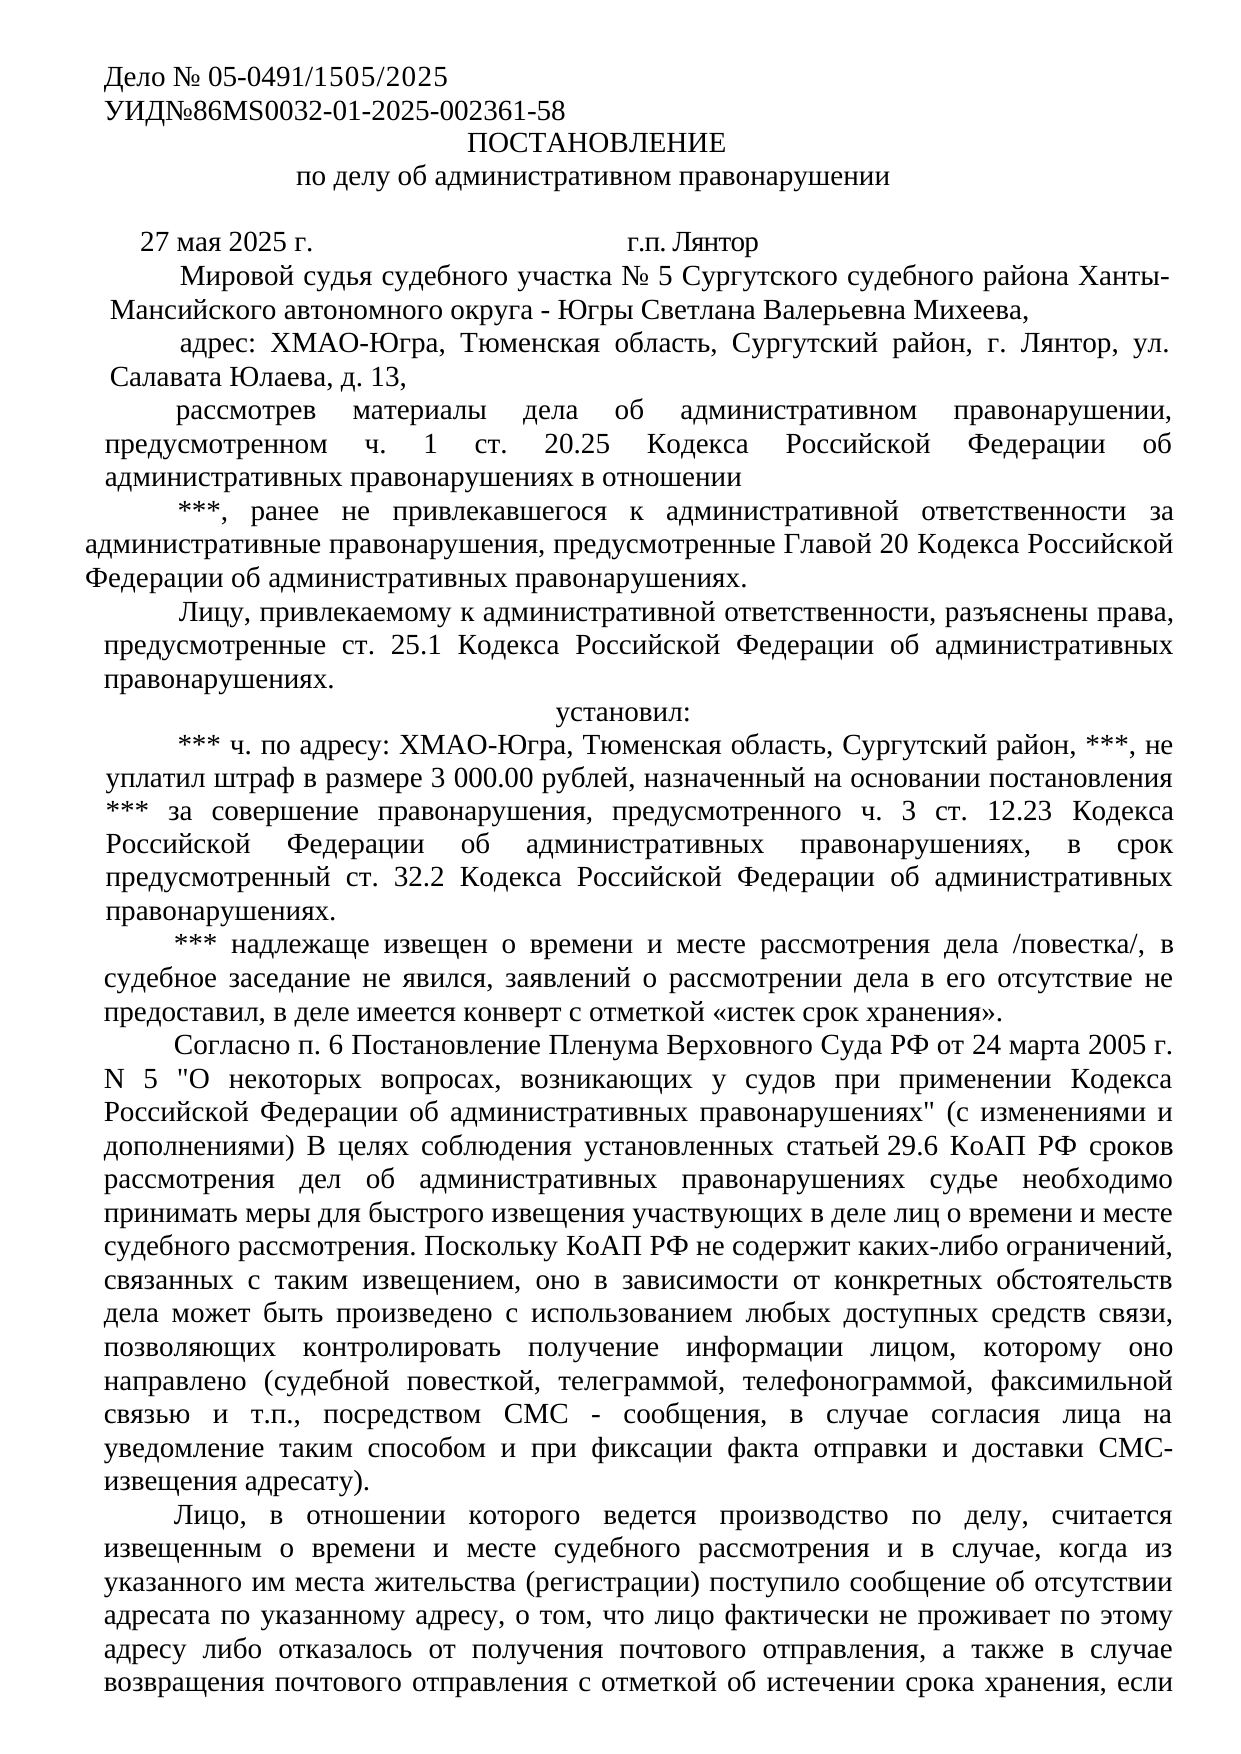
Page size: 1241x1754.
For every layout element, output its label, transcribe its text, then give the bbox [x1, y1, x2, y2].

text 27 мая 2025 г. г.п. Лянтор [103, 225, 1122, 258]
text Согласно п. 6 Постановление Пленума Верховного Суда РФ от 24 марта 2005 г. N 5 "О некоторых вопросах, возникающих у судов при применении Кодекса Российской Федерации об административных правонарушениях" (с изменениями и дополнениями) В целях соблюдения установленных статьей 29.6 КоАП РФ сроков рассмотрения дел об административных правонарушениях судье необходимо принимать меры для быстрого извещения участвующих в деле лиц о времени и месте судебного рассмотрения. Поскольку КоАП РФ не содержит каких-либо ограничений, связанных с таким извещением, оно в зависимости от конкретных обстоятельств дела может быть произведено с использованием любых доступных средств связи, позволяющих контролировать получение информации лицом, которому оно направлено (судебной повесткой, телеграммой, телефонограммой, факсимильной связью и т.п., посредством СМС - сообщения, в случае согласия лица на уведомление таким способом и при фиксации факта отправки и доставки СМС-извещения адресату). [103, 1027, 1174, 1497]
text ***, ранее не привлекавшегося к административной ответственности за административные правонарушения, предусмотренные Главой 20 Кодекса Российской Федерации об административных правонарушениях. [85, 493, 1174, 594]
text ПОСТАНОВЛЕНИЕ по делу об административном правонарушении [186, 126, 1122, 225]
text Мировой судья судебного участка № 5 Сургутского судебного района Ханты-Мансийского автономного округа - Югры Светлана Валерьевна Михеева, [109, 258, 1171, 325]
text Дело № 05-0491/1505/2025 [103, 59, 1174, 93]
text УИД№86MS0032-01-2025-002361-58 [103, 93, 1174, 126]
text установил: [555, 695, 1174, 728]
text *** надлежаще извещен о времени и месте рассмотрения дела /повестка/, в судебное заседание не явился, заявлений о рассмотрении дела в его отсутствие не предоставил, в деле имеется конверт с отметкой «истек срок хранения». [103, 927, 1174, 1027]
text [103, 1497, 1174, 1698]
text Лицу, привлекаемому к административной ответственности, разъяснены права, предусмотренные ст. 25.1 Кодекса Российской Федерации об административных правонарушениях. [103, 594, 1174, 694]
text адрес: ХМАО-Югра, Тюменская область, Сургутский район, г. Лянтор, ул. Салавата Юлаева, д. 13, [109, 325, 1171, 392]
text рассмотрев материалы дела об административном правонарушении, предусмотренном ч. 1 ст. 20.25 Кодекса Российской Федерации об административных правонарушениях в отношении [104, 392, 1173, 493]
text *** ч. по адресу: ХМАО-Югра, Тюменская область, Сургутский район, ***, не уплатил штраф в размере 3 000.00 рублей, назначенный на основании постановления *** за совершение правонарушения, предусмотренного ч. 3 ст. 12.23 Кодекса Российской Федерации об административных правонарушениях, в срок предусмотренный ст. 32.2 Кодекса Российской Федерации об административных правонарушениях. [105, 728, 1174, 927]
